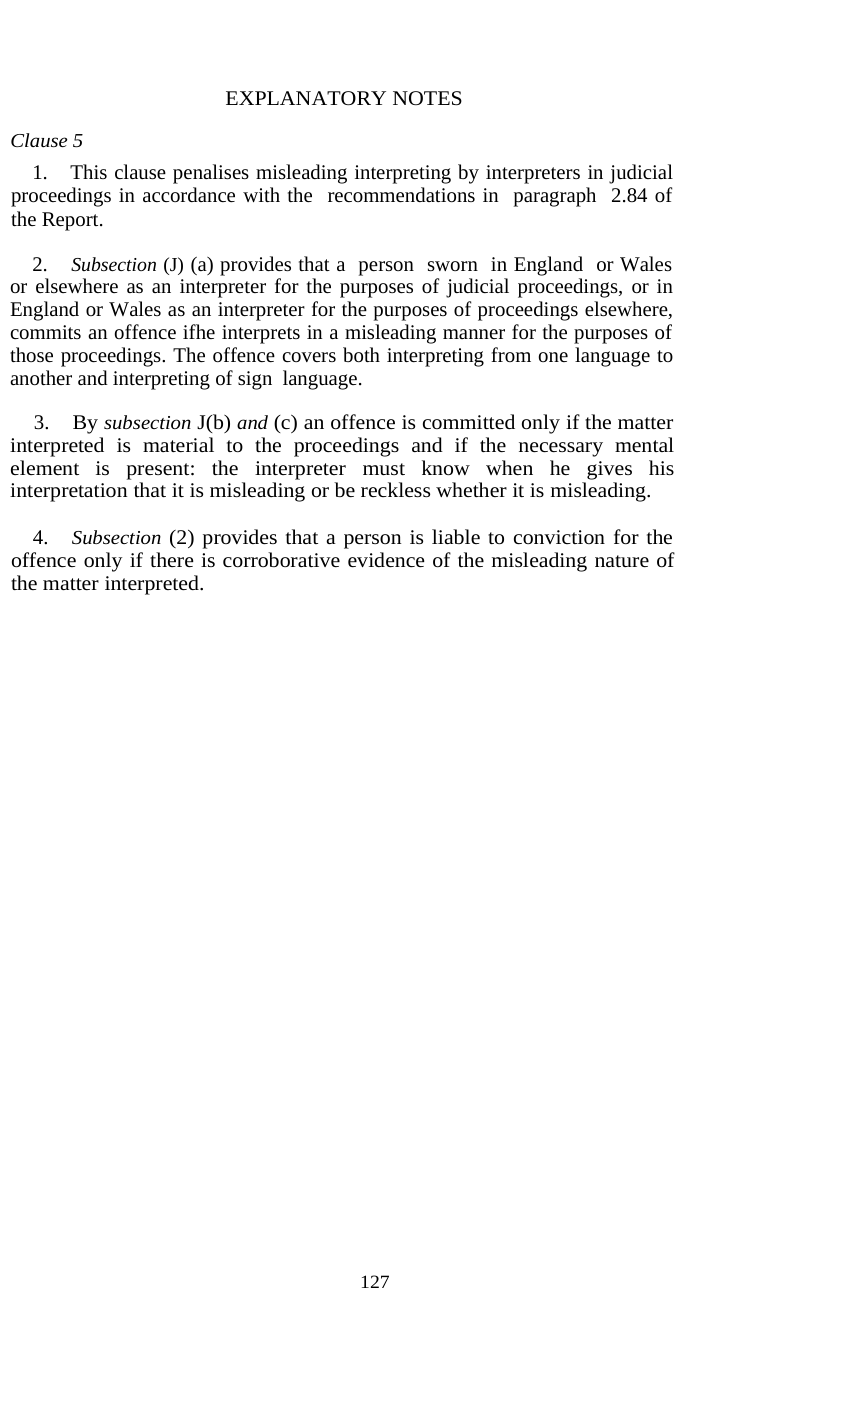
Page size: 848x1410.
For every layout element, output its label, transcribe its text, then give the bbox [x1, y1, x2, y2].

list Subsection (2) provides that a person is liable to conviction for the offence only if there is corroborative evidence of the misleading nature of the matter interpreted. [11, 526, 675, 595]
list Subsection (J) (a) provides that a person sworn in England or Wales or elsewhere as an interpreter for the purposes of judicial proceedings, or in England or Wales as an interpreter for the purposes of proceedings elsewhere, commits an offence ifhe interprets in a misleading manner for the purposes of those proceedings. The offence covers both interpreting from one language to another and interpreting of sign language. [10, 253, 674, 390]
text 127 [112, 1271, 637, 1293]
subtitle EXPLANATORY NOTES [75, 86, 613, 110]
subtitle This clause penalises misleading interpreting by interpreters in judicial proceedings in accordance with the recommendations in paragraph 2.84 of the Report. [11, 161, 673, 231]
list By subsection J(b) and (c) an offence is committed only if the matter interpreted is material to the proceedings and if the necessary mental element is present: the interpreter must know when he gives his interpretation that it is misleading or be reckless whether it is misleading. [10, 411, 675, 502]
text Clause 5 [10, 129, 731, 151]
